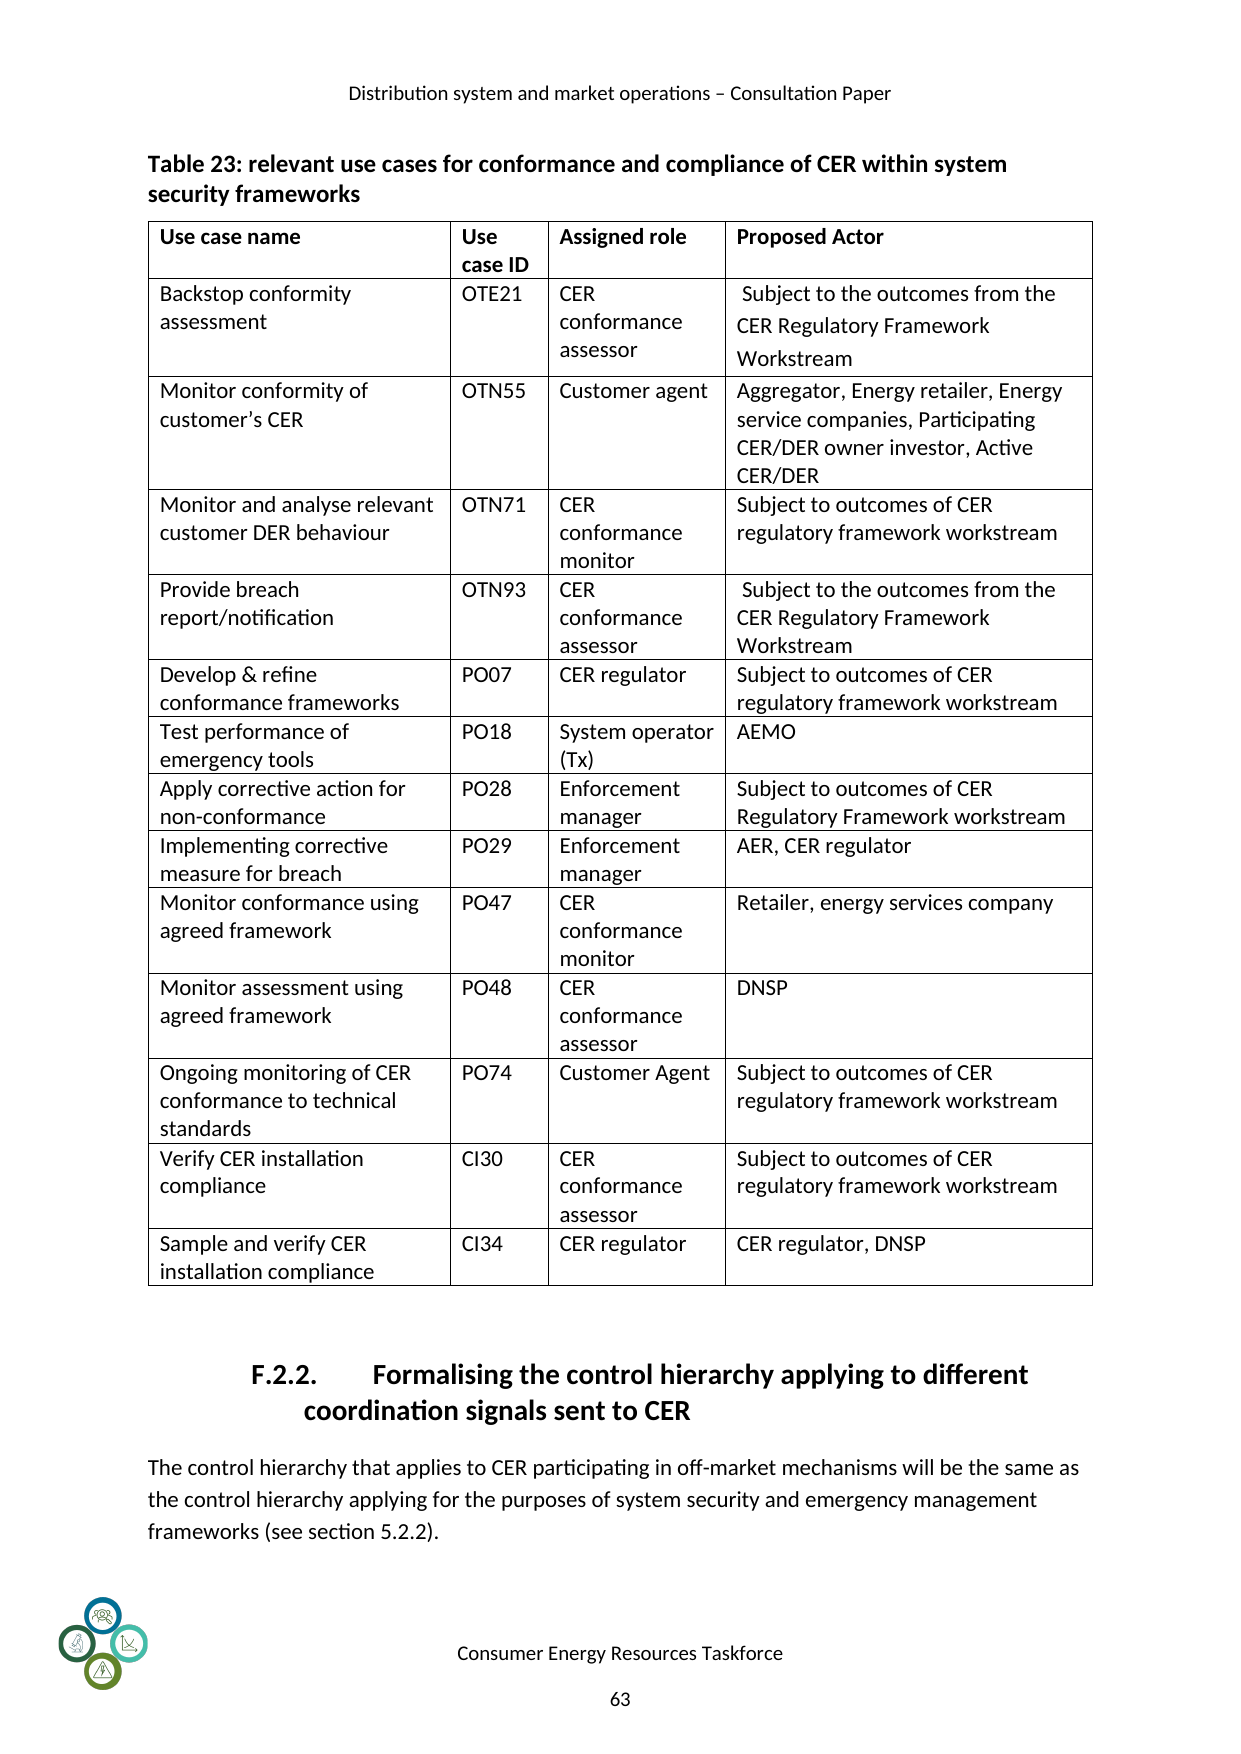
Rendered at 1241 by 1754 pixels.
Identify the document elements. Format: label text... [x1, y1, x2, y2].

table_cell Aggregator, Energy retailer, Energy service companies, Participating CER/DER owner investor, Active CER/DER [726, 377, 1092, 489]
table_cell Implementing corrective measure for breach [149, 831, 450, 887]
table_header Assigned role [549, 222, 725, 278]
table_cell CER regulator [549, 1229, 725, 1285]
table_cell OTE21 [451, 279, 548, 376]
table_cell CER regulator [549, 660, 725, 716]
table_cell PO28 [451, 774, 548, 830]
text Table 23: relevant use cases for conformance and compliance of CER within system security frameworks [148, 148, 1092, 209]
table_cell Subject to outcomes of CER regulatory framework workstream [726, 490, 1092, 574]
table_cell CER conformance assessor [549, 575, 725, 659]
table_cell CER conformance monitor [549, 490, 725, 574]
subtitle Formalising the control hierarchy applying to different coordination signals sent to CER [251, 1356, 1092, 1428]
table_cell Monitor conformance using agreed framework [149, 888, 450, 972]
table_cell Backstop conformity assessment [149, 279, 450, 376]
table_cell AEMO [726, 717, 1092, 773]
table_cell PO74 [451, 1059, 548, 1143]
table_cell Subject to the outcomes from the CER Regulatory Framework Workstream [726, 279, 1092, 376]
table_cell Subject to the outcomes from the CER Regulatory Framework Workstream [726, 575, 1092, 659]
table_cell Customer Agent [549, 1059, 725, 1143]
table_cell Sample and verify CER installation compliance [149, 1229, 450, 1285]
table_header Use case name [149, 222, 450, 278]
table_cell Test performance of emergency tools [149, 717, 450, 773]
table_cell CER conformance assessor [549, 1144, 725, 1228]
table_cell CER regulator, DNSP [726, 1229, 1092, 1285]
table_cell CER conformance monitor [549, 888, 725, 972]
table_cell Subject to outcomes of CER regulatory framework workstream [726, 1144, 1092, 1228]
table_cell OTN55 [451, 377, 548, 489]
table_cell Monitor assessment using agreed framework [149, 974, 450, 1057]
table_cell CER conformance assessor [549, 974, 725, 1057]
table_header Use case ID [451, 222, 548, 278]
text The control hierarchy that applies to CER participating in off-market mechanisms will be the same as the control hierarchy applying for the purposes of system security and emergency management frameworks (see section 5.2.2). [148, 1453, 1092, 1545]
table_header Proposed Actor [726, 222, 1092, 278]
table_cell PO47 [451, 888, 548, 972]
table_cell Develop & refine conformance frameworks [149, 660, 450, 716]
table_cell DNSP [726, 974, 1092, 1057]
table_cell Monitor conformity of customer’s CER [149, 377, 450, 489]
table_cell PO29 [451, 831, 548, 887]
table_cell Monitor and analyse relevant customer DER behaviour [149, 490, 450, 574]
table_cell CI34 [451, 1229, 548, 1285]
picture [58, 1597, 148, 1690]
table_cell Verify CER installation compliance [149, 1144, 450, 1228]
table_cell AER, CER regulator [726, 831, 1092, 887]
table_cell Retailer, energy services company [726, 888, 1092, 972]
table_cell Apply corrective action for non-conformance [149, 774, 450, 830]
table_cell Enforcement manager [549, 774, 725, 830]
table_cell Subject to outcomes of CER Regulatory Framework workstream [726, 774, 1092, 830]
table_cell PO48 [451, 974, 548, 1057]
picture [89, 1603, 116, 1629]
table_cell Ongoing monitoring of CER conformance to technical standards [149, 1059, 450, 1143]
table_cell Subject to outcomes of CER regulatory framework workstream [726, 660, 1092, 716]
table_cell PO18 [451, 717, 548, 773]
table_cell Customer agent [549, 377, 725, 489]
table_cell CER conformance assessor [549, 279, 725, 376]
table_cell OTN93 [451, 575, 548, 659]
table_cell System operator (Tx) [549, 717, 725, 773]
table_cell PO07 [451, 660, 548, 716]
table_cell OTN71 [451, 490, 548, 574]
table_cell CI30 [451, 1144, 548, 1228]
table_cell Enforcement manager [549, 831, 725, 887]
table_cell Subject to outcomes of CER regulatory framework workstream [726, 1059, 1092, 1143]
table_cell Provide breach report/notification [149, 575, 450, 659]
